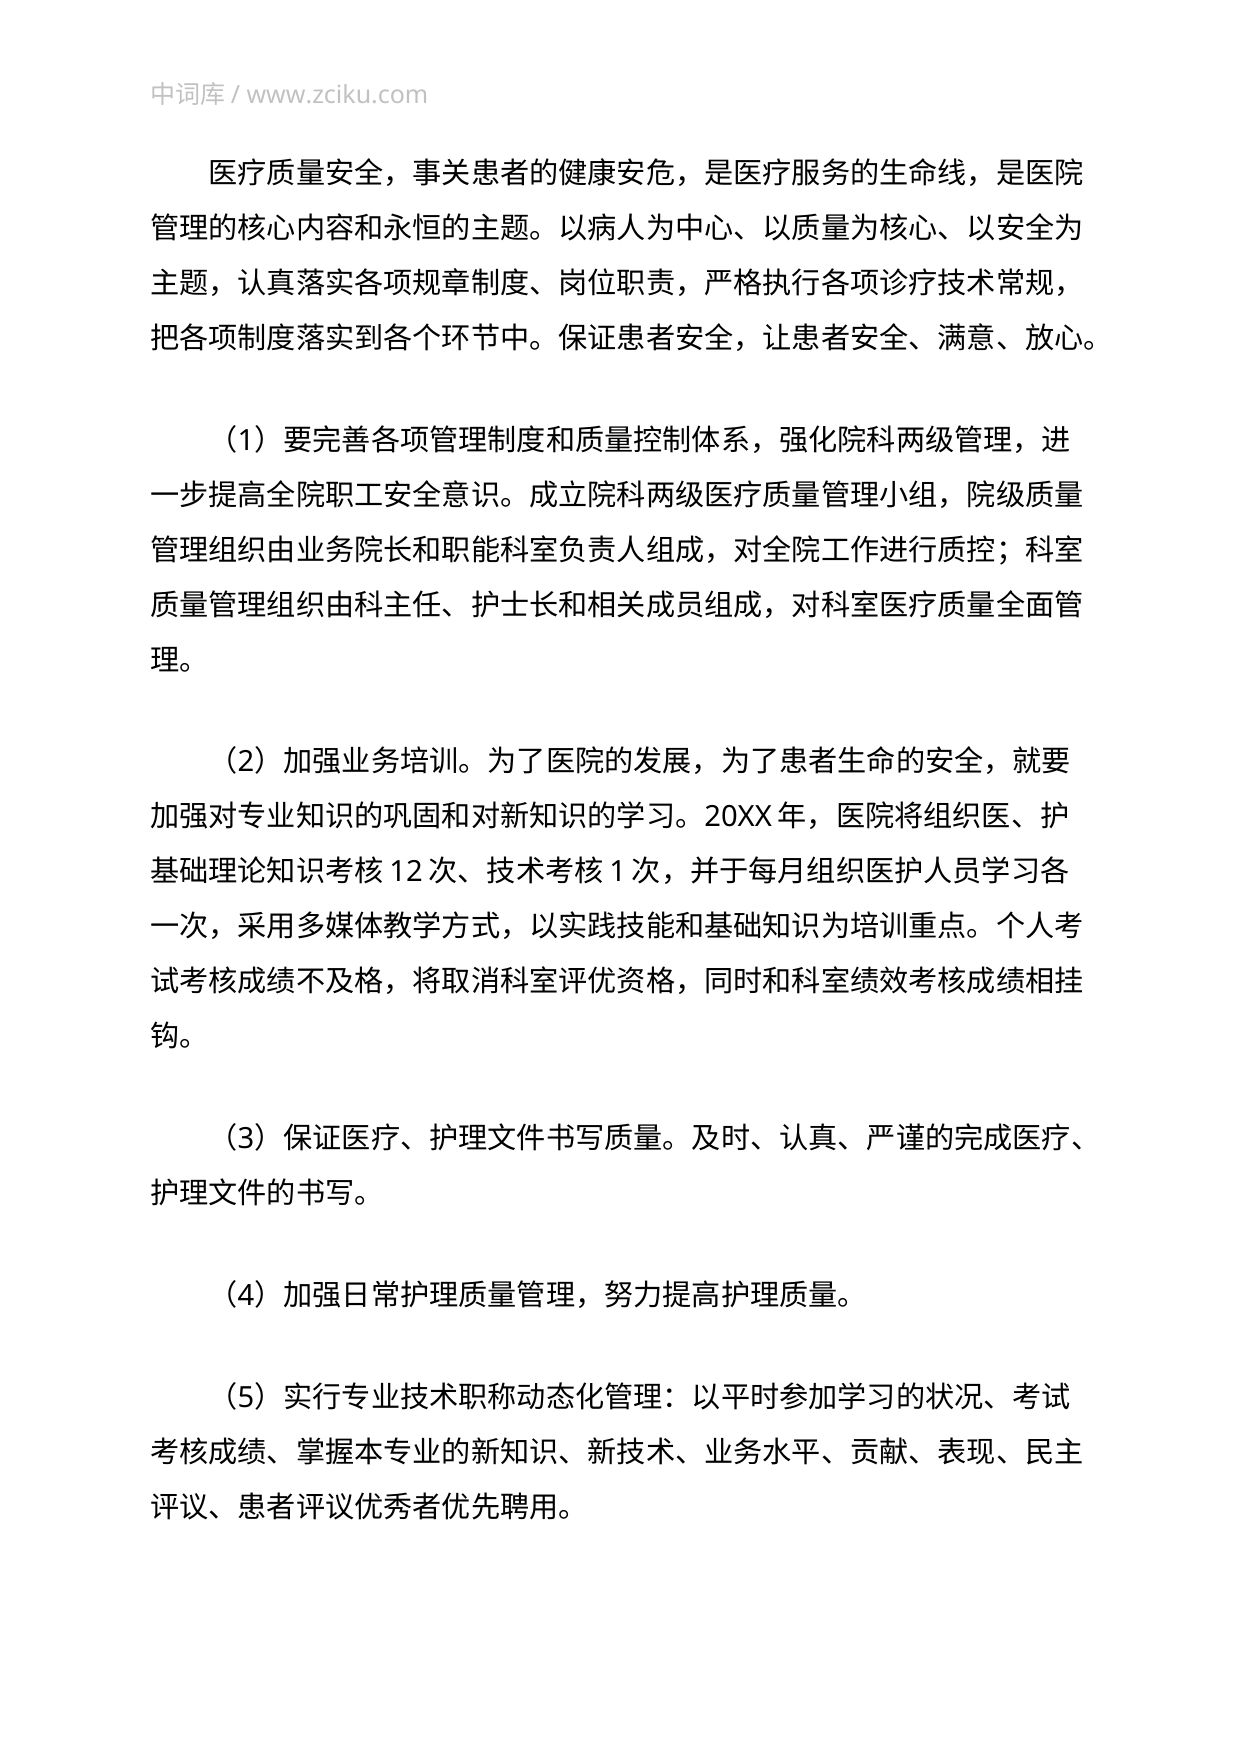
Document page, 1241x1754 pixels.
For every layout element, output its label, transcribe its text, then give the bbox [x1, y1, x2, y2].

text （4）加强日常护理质量管理，努力提高护理质量。 [150, 1271, 1090, 1314]
text （3）保证医疗、护理文件书写质量。及时、认真、严谨的完成医疗、护理文件的书写。 [150, 1114, 1090, 1212]
text （1）要完善各项管理制度和质量控制体系，强化院科两级管理，进一步提高全院职工安全意识。成立院科两级医疗质量管理小组，院级质量管理组织由业务院长和职能科室负责人组成，对全院工作进行质控；科室质量管理组织由科主任、护士长和相关成员组成，对科室医疗质量全面管理。 [150, 416, 1090, 678]
text （5）实行专业技术职称动态化管理：以平时参加学习的状况、考试考核成绩、掌握本专业的新知识、新技术、业务水平、贡献、表现、民主评议、患者评议优秀者优先聘用。 [150, 1373, 1090, 1525]
text 医疗质量安全，事关患者的健康安危，是医疗服务的生命线，是医院管理的核心内容和永恒的主题。以病人为中心、以质量为核心、以安全为主题，认真落实各项规章制度、岗位职责，严格执行各项诊疗技术常规，把各项制度落实到各个环节中。保证患者安全，让患者安全、满意、放心。 [150, 150, 1090, 357]
text （2）加强业务培训。为了医院的发展，为了患者生命的安全，就要加强对专业知识的巩固和对新知识的学习。20XX年，医院将组织医、护基础理论知识考核12次、技术考核1次，并于每月组织医护人员学习各一次，采用多媒体教学方式，以实践技能和基础知识为培训重点。个人考试考核成绩不及格，将取消科室评优资格，同时和科室绩效考核成绩相挂钩。 [150, 738, 1090, 1055]
